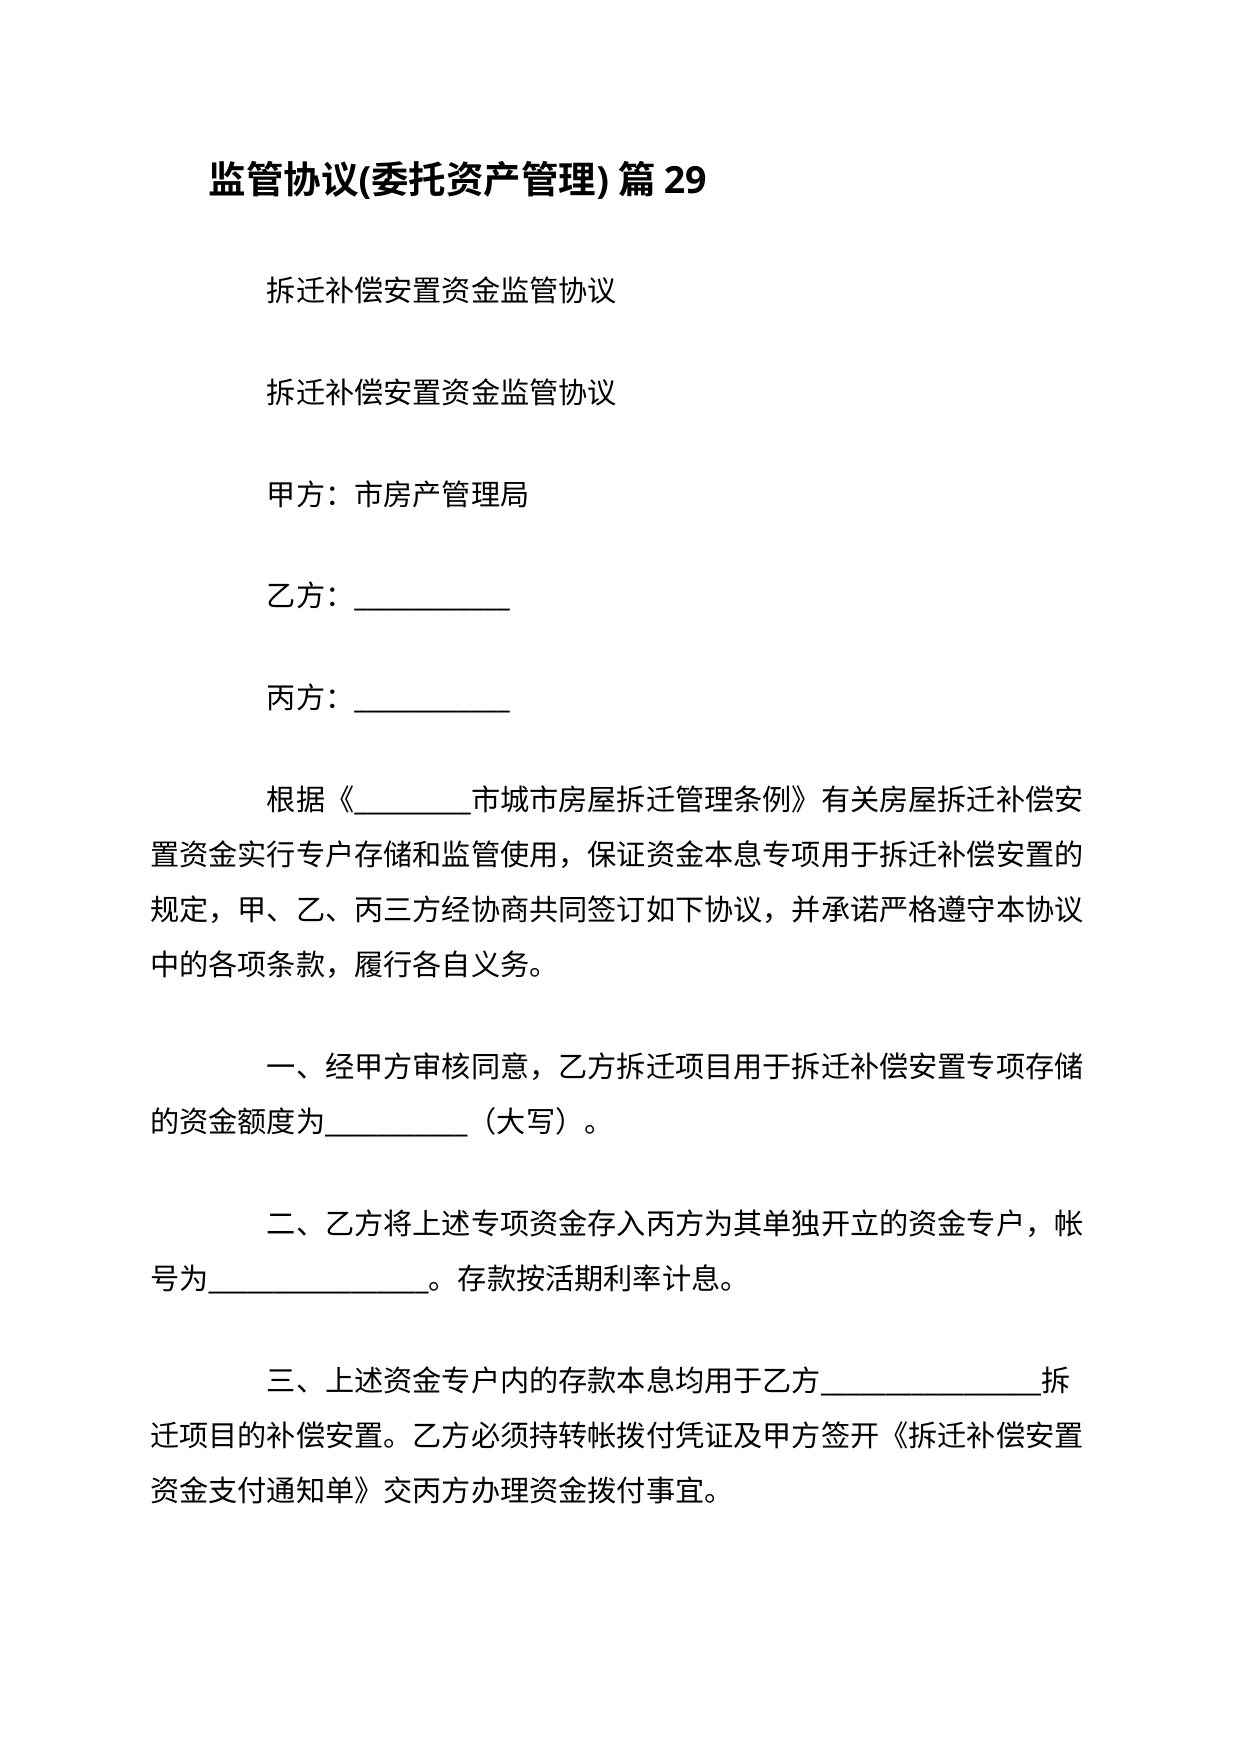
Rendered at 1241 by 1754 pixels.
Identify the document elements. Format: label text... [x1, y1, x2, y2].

text 一、经甲方审核同意，乙方拆迁项目用于拆迁补偿安置专项存储的资金额度为___________（大写）。 [150, 1043, 1090, 1141]
text 拆迁补偿安置资金监管协议 [150, 268, 1090, 310]
text 二、乙方将上述专项资金存入丙方为其单独开立的资金专户，帐号为_________________。存款按活期利率计息。 [150, 1200, 1090, 1298]
text 监管协议(委托资产管理) 篇29 [150, 150, 1090, 204]
text 根据《_________市城市房屋拆迁管理条例》有关房屋拆迁补偿安置资金实行专户存储和监管使用，保证资金本息专项用于拆迁补偿安置的规定，甲、乙、丙三方经协商共同签订如下协议，并承诺严格遵守本协议中的各项条款，履行各自义务。 [150, 777, 1090, 984]
text 丙方：____________ [150, 675, 1090, 717]
text 乙方：____________ [150, 573, 1090, 615]
text 甲方：市房产管理局 [150, 471, 1090, 513]
text 三、上述资金专户内的存款本息均用于乙方_________________拆迁项目的补偿安置。乙方必须持转帐拨付凭证及甲方签开《拆迁补偿安置资金支付通知单》交丙方办理资金拨付事宜。 [150, 1357, 1090, 1509]
text 拆迁补偿安置资金监管协议 [150, 369, 1090, 412]
